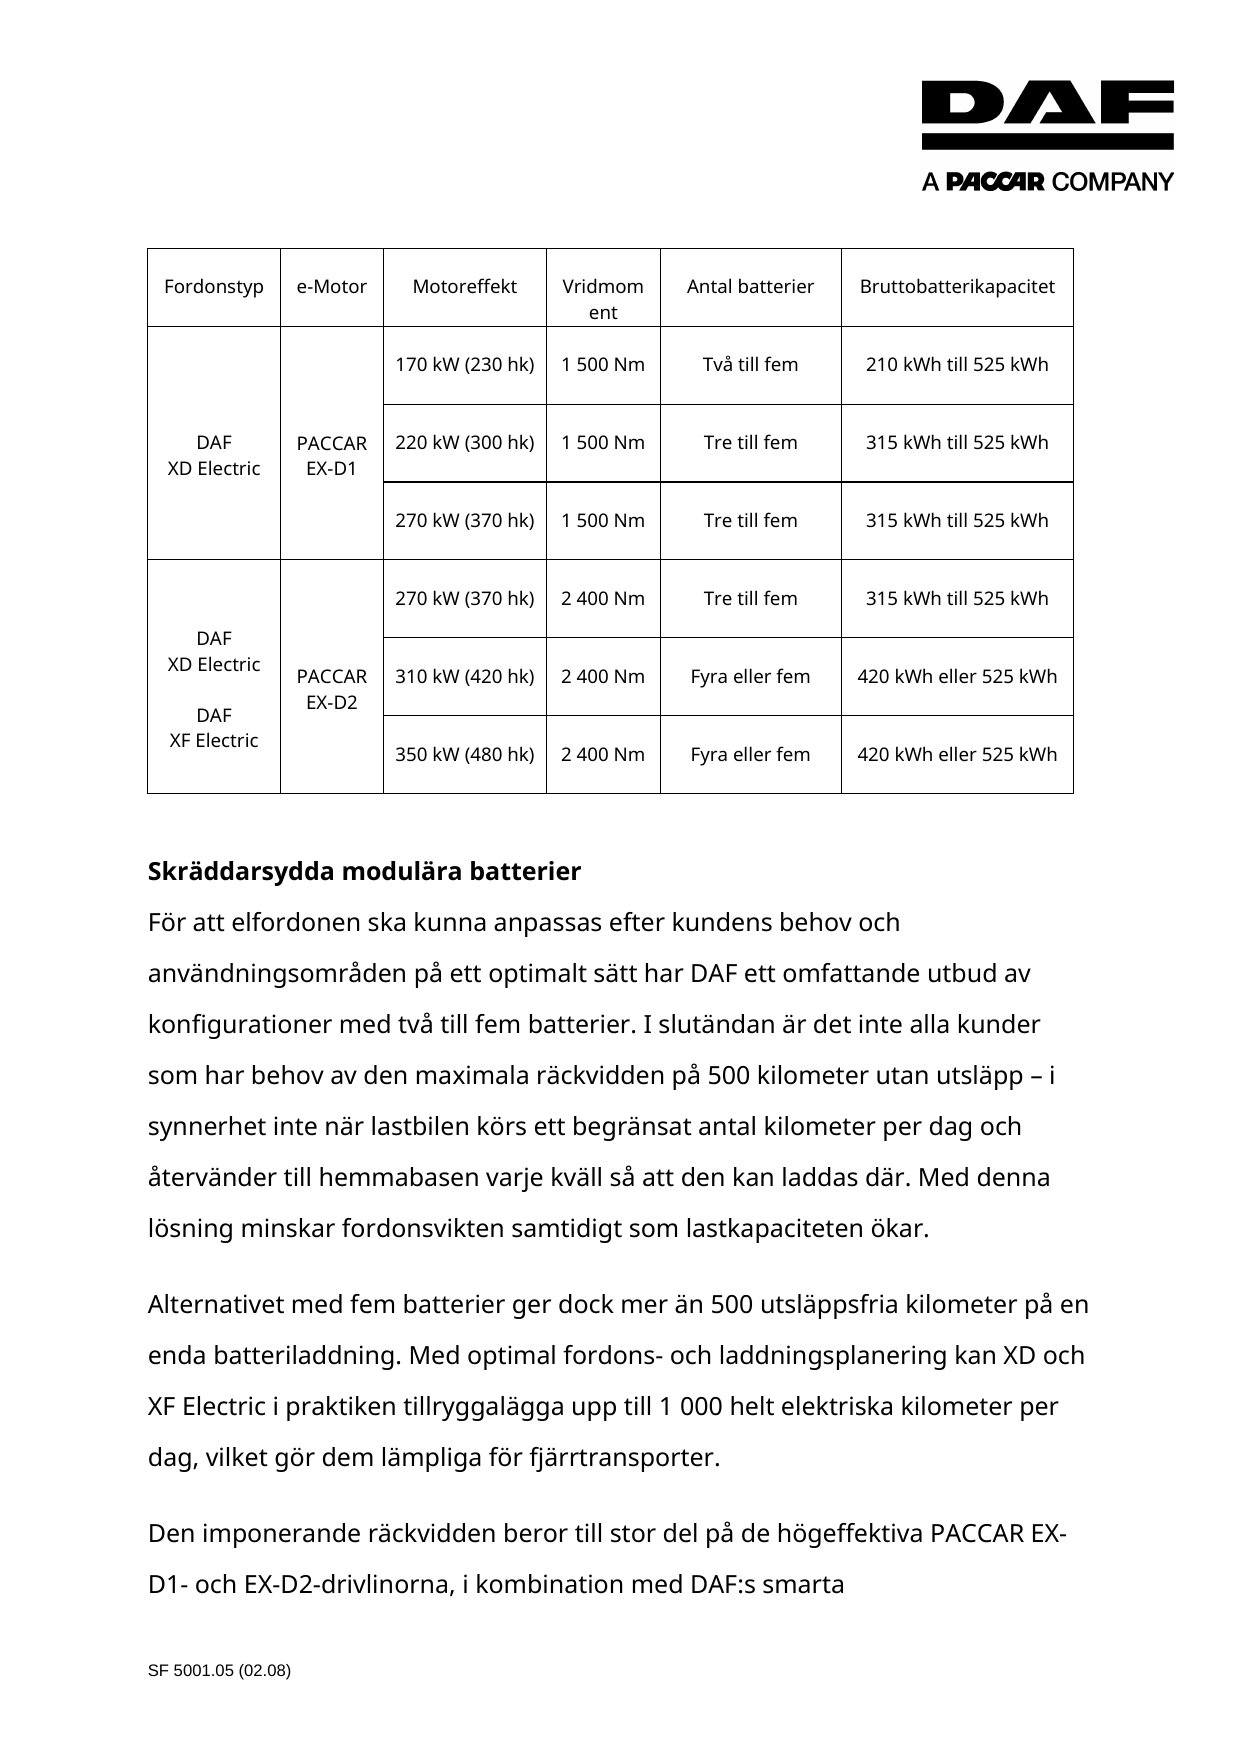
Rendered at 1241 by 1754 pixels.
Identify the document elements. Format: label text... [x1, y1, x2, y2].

picture [921, 80, 1175, 191]
table_cell 2 400 Nm [547, 716, 660, 793]
table_cell 315 kWh till 525 kWh [842, 405, 1073, 481]
table_cell Tre till fem [661, 405, 841, 481]
table_header Motoreffekt [384, 249, 546, 326]
table_header e-Motor [281, 249, 383, 326]
text Alternativet med fem batterier ger dock mer än 500 utsläppsfria kilometer på en enda batteriladdning. Med optimal fordons- och laddningsplanering kan XD och XF Electric i praktiken tillryggalägga upp till 1 000 helt elektriska kilometer per dag, vilket gör dem lämpliga för fjärrtransporter. [148, 1286, 1093, 1474]
table_cell Två till fem [661, 327, 841, 403]
table_cell 315 kWh till 525 kWh [842, 483, 1073, 559]
table_cell Fyra eller fem [661, 716, 841, 793]
table_cell 315 kWh till 525 kWh [842, 560, 1073, 637]
table_cell 220 kW (300 hk) [384, 405, 546, 481]
table_cell DAF XD Electric DAF XF Electric [148, 560, 280, 793]
table_cell 1 500 Nm [547, 327, 660, 403]
table_cell 270 kW (370 hk) [384, 560, 546, 637]
table_cell 2 400 Nm [547, 638, 660, 715]
table_cell Tre till fem [661, 483, 841, 559]
table_cell PACCAR EX-D1 [281, 327, 383, 559]
text Skräddarsydda modulära batterier För att elfordonen ska kunna anpassas efter kundens behov och användningsområden på ett optimalt sätt har DAF ett omfattande utbud av konfigurationer med två till fem batterier. I slutändan är det inte alla kunder som har behov av den maximala räckvidden på 500 kilometer utan utsläpp – i synnerhet inte när lastbilen körs ett begränsat antal kilometer per dag och återvänder till hemmabasen varje kväll så att den kan laddas där. Med denna lösning minskar fordonsvikten samtidigt som lastkapaciteten ökar. [148, 819, 1093, 1244]
table_cell 1 500 Nm [547, 405, 660, 481]
table_cell 420 kWh eller 525 kWh [842, 716, 1073, 793]
table_cell Fyra eller fem [661, 638, 841, 715]
table_header Fordonstyp [148, 249, 280, 326]
table_cell DAF XD Electric [148, 327, 280, 559]
table_cell 1 500 Nm [547, 483, 660, 559]
table_cell 310 kW (420 hk) [384, 638, 546, 715]
table_cell 270 kW (370 hk) [384, 483, 546, 559]
table_cell 2 400 Nm [547, 560, 660, 637]
table_cell 170 kW (230 hk) [384, 327, 546, 403]
table_cell 350 kW (480 hk) [384, 716, 546, 793]
table_cell Tre till fem [661, 560, 841, 637]
table_header Bruttobatterikapacitet [842, 249, 1073, 326]
table_header Antal batterier [661, 249, 841, 326]
table_cell 210 kWh till 525 kWh [842, 327, 1073, 403]
table_cell 420 kWh eller 525 kWh [842, 638, 1073, 715]
table_cell PACCAR EX-D2 [281, 560, 383, 793]
table_header Vridmoment [547, 249, 660, 326]
